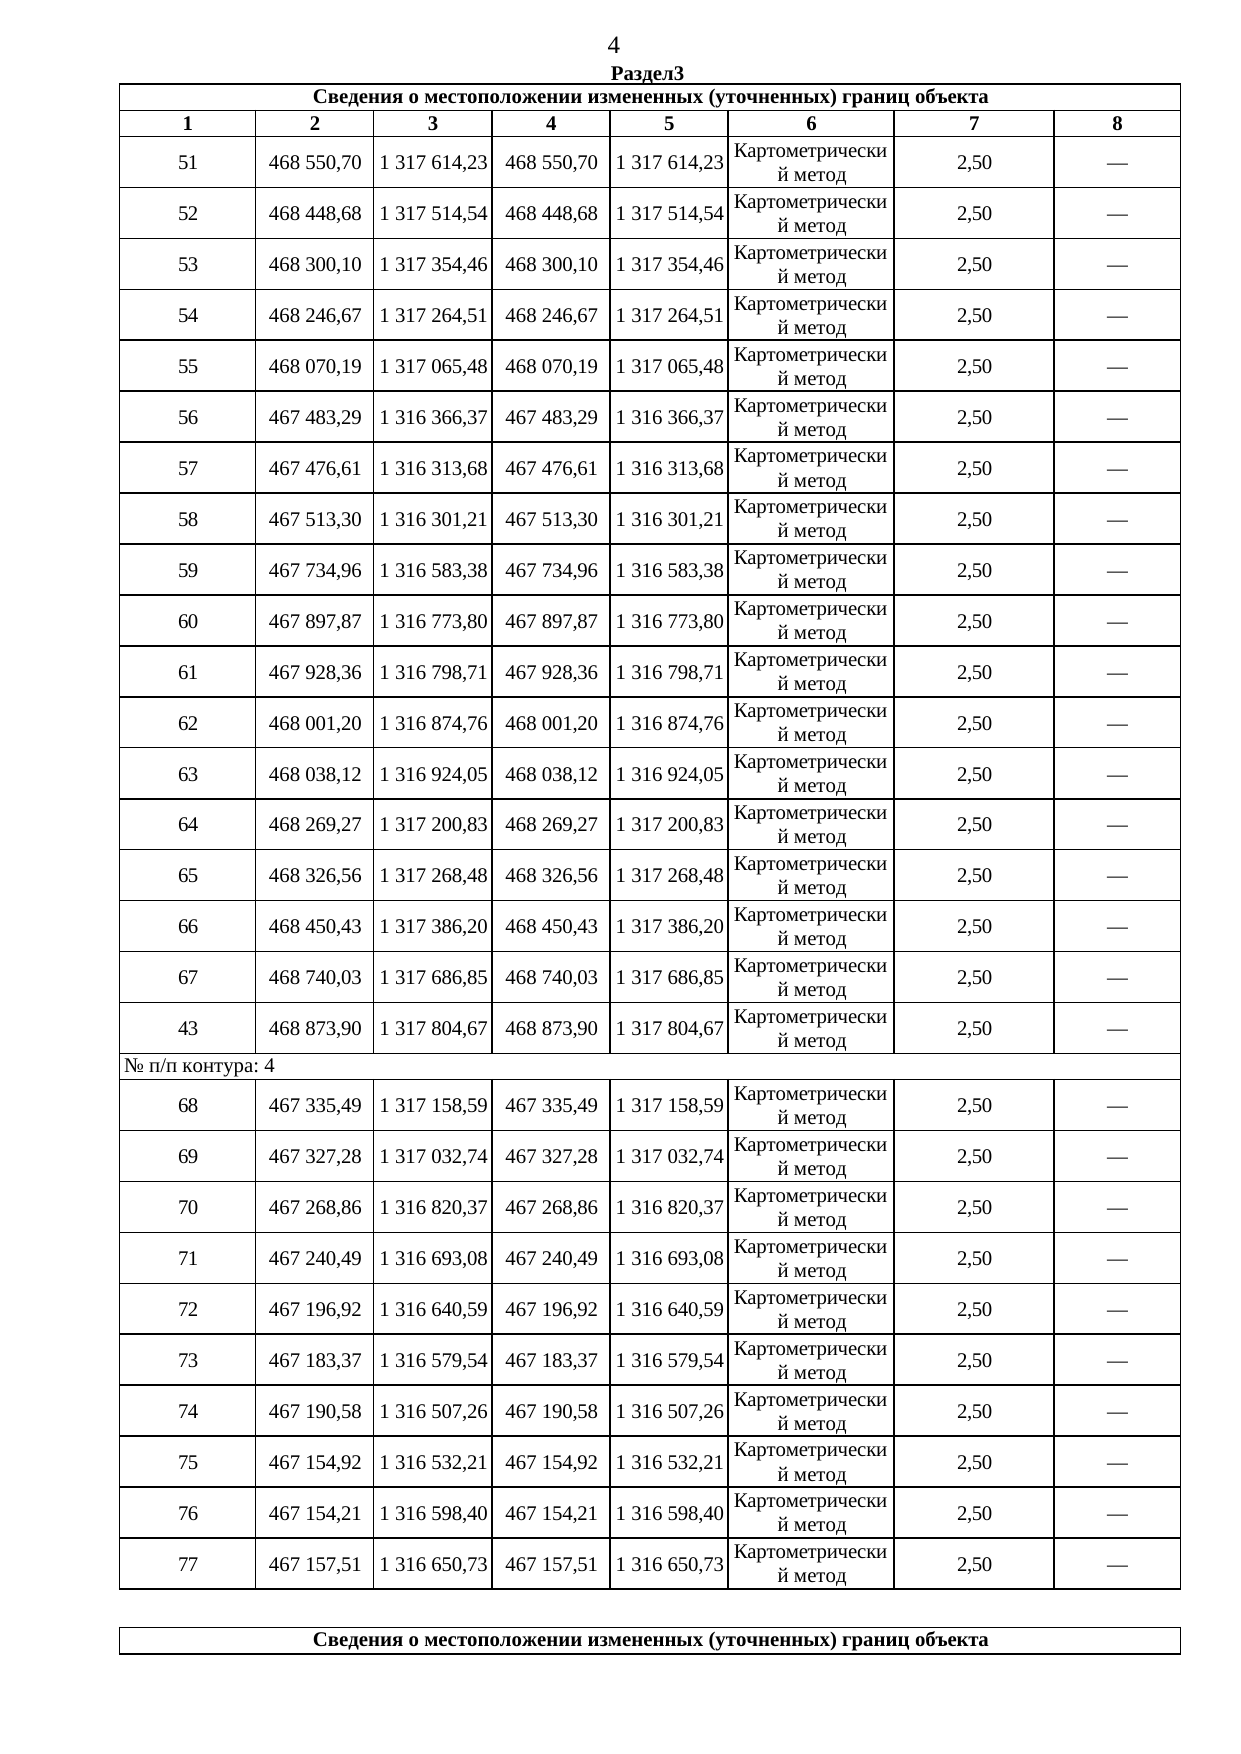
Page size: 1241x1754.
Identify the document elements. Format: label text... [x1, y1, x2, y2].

table_cell — [1055, 952, 1180, 1002]
table_cell — [1055, 850, 1180, 900]
table_cell 1 317 065,48 [611, 341, 727, 390]
table_cell — [1055, 1386, 1180, 1435]
table_cell Картометрически й метод [729, 800, 893, 849]
table_cell 1 316 798,71 [611, 647, 727, 696]
table_cell 1 317 264,51 [611, 290, 727, 339]
table_cell 1 317 386,20 [611, 901, 727, 951]
table_cell 58 [120, 494, 255, 543]
table_cell 2,50 [895, 1182, 1053, 1231]
table_cell 51 [120, 137, 255, 187]
table_cell 467 157,51 [256, 1539, 373, 1588]
table_cell 2,50 [895, 1488, 1053, 1537]
table_cell 1 316 313,68 [374, 443, 491, 492]
table_cell 1 317 686,85 [374, 952, 491, 1002]
table_cell Картометрически й метод [729, 850, 893, 900]
table_cell 467 734,96 [493, 545, 609, 594]
table_cell Картометрически й метод [729, 748, 893, 798]
table_cell — [1055, 1131, 1180, 1181]
table_cell 468 550,70 [493, 137, 609, 187]
table_cell 1 316 301,21 [611, 494, 727, 543]
table_cell — [1055, 392, 1180, 441]
table_cell 468 001,20 [256, 698, 373, 747]
table_cell 468 326,56 [256, 850, 373, 900]
table_cell 8 [1055, 111, 1180, 136]
table_cell 2,50 [895, 596, 1053, 645]
table_cell Картометрически й метод [729, 1284, 893, 1333]
table_cell 467 476,61 [256, 443, 373, 492]
table_cell 1 316 924,05 [374, 748, 491, 798]
table_cell 468 740,03 [256, 952, 373, 1002]
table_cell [729, 1539, 893, 1588]
table_cell — [1055, 239, 1180, 288]
table_cell — [1055, 596, 1180, 645]
table_cell 467 240,49 [256, 1233, 373, 1282]
table_cell 1 316 650,73 [374, 1539, 491, 1588]
table_cell 1 316 773,80 [374, 596, 491, 645]
table_cell 467 190,58 [493, 1386, 609, 1435]
table_cell 468 038,12 [256, 748, 373, 798]
table_cell 7 [895, 111, 1053, 136]
table_cell 71 [120, 1233, 255, 1282]
table_cell Картометрически й метод [729, 1488, 893, 1537]
table_cell 57 [120, 443, 255, 492]
table_cell Картометрически й метод [729, 545, 893, 594]
table_cell 53 [120, 239, 255, 288]
table_cell 1 316 640,59 [374, 1284, 491, 1333]
table_cell 1 317 386,20 [374, 901, 491, 951]
table_cell 1 317 264,51 [374, 290, 491, 339]
table_cell 1 317 514,54 [374, 188, 491, 237]
table_cell 74 [120, 1386, 255, 1435]
table_cell 2,50 [895, 494, 1053, 543]
table_cell 68 [120, 1080, 255, 1129]
table_cell Картометрически й метод [729, 698, 893, 747]
table_cell 6 [729, 111, 893, 136]
table_cell 2,50 [895, 392, 1053, 441]
table_cell 1 317 032,74 [374, 1131, 491, 1181]
table_cell 468 448,68 [493, 188, 609, 237]
table_cell 56 [120, 392, 255, 441]
table_cell 2,50 [895, 1284, 1053, 1333]
table_cell 1 316 507,26 [374, 1386, 491, 1435]
table_cell 1 317 200,83 [611, 800, 727, 849]
table_cell 468 873,90 [493, 1003, 609, 1052]
table_cell Картометрически й метод [729, 596, 893, 645]
table_cell 1 317 614,23 [611, 137, 727, 187]
table_cell 52 [120, 188, 255, 237]
table_cell 1 316 773,80 [611, 596, 727, 645]
table_cell — [1055, 1335, 1180, 1384]
table_cell 467 897,87 [493, 596, 609, 645]
table_cell Картометрически й метод [729, 1386, 893, 1435]
table_header Сведения о местоположении измененных (уточненных) границ объекта [120, 1628, 1180, 1653]
table_cell 2,50 [895, 1233, 1053, 1282]
table_cell 1 316 579,54 [374, 1335, 491, 1384]
table_cell 70 [120, 1182, 255, 1231]
table_cell 468 326,56 [493, 850, 609, 900]
table_cell 467 183,37 [493, 1335, 609, 1384]
table_cell 1 316 366,37 [611, 392, 727, 441]
table_cell 1 316 583,38 [611, 545, 727, 594]
table_cell 467 897,87 [256, 596, 373, 645]
table_cell 1 317 514,54 [611, 188, 727, 237]
table_cell — [1055, 1284, 1180, 1333]
table_cell 5 [611, 111, 727, 136]
table_cell 468 269,27 [493, 800, 609, 849]
table_cell 1 317 804,67 [611, 1003, 727, 1052]
table_cell — [1055, 137, 1180, 187]
table_cell 467 513,30 [256, 494, 373, 543]
table_cell 2,50 [895, 443, 1053, 492]
table_cell 468 448,68 [256, 188, 373, 237]
table_cell 468 300,10 [493, 239, 609, 288]
table_cell 2,50 [895, 1437, 1053, 1486]
table_cell 467 157,51 [493, 1539, 609, 1588]
table_cell 1 316 820,37 [374, 1182, 491, 1231]
table_cell 467 513,30 [493, 494, 609, 543]
table_cell 64 [120, 800, 255, 849]
table_cell 468 450,43 [256, 901, 373, 951]
table_cell — [1055, 1003, 1180, 1052]
table_cell — [1055, 290, 1180, 339]
table_cell 467 240,49 [493, 1233, 609, 1282]
table_cell 467 268,86 [493, 1182, 609, 1231]
table_cell 1 316 579,54 [611, 1335, 727, 1384]
table_cell 468 873,90 [256, 1003, 373, 1052]
table_cell 467 335,49 [256, 1080, 373, 1129]
table_cell 468 740,03 [493, 952, 609, 1002]
table_cell 60 [120, 596, 255, 645]
table_cell 1 317 065,48 [374, 341, 491, 390]
table_cell 1 316 693,08 [611, 1233, 727, 1282]
table_cell Картометрически й метод [729, 1080, 893, 1129]
table_cell 62 [120, 698, 255, 747]
table_cell 467 483,29 [256, 392, 373, 441]
table_cell 1 317 200,83 [374, 800, 491, 849]
table_cell Картометрически й метод [729, 1131, 893, 1181]
table_cell 1 317 686,85 [611, 952, 727, 1002]
table_cell 467 928,36 [256, 647, 373, 696]
table_cell 467 268,86 [256, 1182, 373, 1231]
table_cell 2 [256, 111, 373, 136]
table_cell 2,50 [895, 1003, 1053, 1052]
table_cell 2,50 [895, 1131, 1053, 1181]
table_cell 1 317 354,46 [611, 239, 727, 288]
table_cell — [1055, 341, 1180, 390]
table_header Сведения о местоположении измененных (уточненных) границ объекта [120, 85, 1180, 109]
table_cell 1 317 158,59 [611, 1080, 727, 1129]
table_cell 467 154,21 [493, 1488, 609, 1537]
table_cell 1 316 693,08 [374, 1233, 491, 1282]
table_cell 467 190,58 [256, 1386, 373, 1435]
table_cell 467 928,36 [493, 647, 609, 696]
table_cell — [1055, 1488, 1180, 1537]
table_cell 1 317 268,48 [611, 850, 727, 900]
table_cell 4 [493, 111, 609, 136]
table_cell 66 [120, 901, 255, 951]
table_cell Картометрически й метод [729, 647, 893, 696]
table_cell — [1055, 443, 1180, 492]
table_cell 73 [120, 1335, 255, 1384]
table_cell Картометрически й метод [729, 188, 893, 237]
table_cell 2,50 [895, 647, 1053, 696]
table_cell — [1055, 1182, 1180, 1231]
table_cell 2,50 [895, 1539, 1053, 1588]
table_cell 1 [120, 111, 255, 136]
table_cell 467 483,29 [493, 392, 609, 441]
table_cell — [1055, 1539, 1180, 1588]
table_cell № п/п контура: 4 [120, 1054, 1180, 1079]
table_cell 1 316 532,21 [611, 1437, 727, 1486]
table_cell 468 246,67 [256, 290, 373, 339]
table_cell 468 450,43 [493, 901, 609, 951]
table_cell 1 316 301,21 [374, 494, 491, 543]
table_cell 61 [120, 647, 255, 696]
table_cell 1 316 650,73 [611, 1539, 727, 1588]
table_cell Картометрически й метод [729, 392, 893, 441]
table_cell 1 317 032,74 [611, 1131, 727, 1181]
table_cell Картометрически й метод [729, 901, 893, 951]
table_cell 1 317 614,23 [374, 137, 491, 187]
table_cell 1 316 583,38 [374, 545, 491, 594]
table_cell 1 316 598,40 [611, 1488, 727, 1537]
table_cell — [1055, 494, 1180, 543]
table_cell 467 335,49 [493, 1080, 609, 1129]
table_cell 65 [120, 850, 255, 900]
table_cell — [1055, 748, 1180, 798]
table_cell 1 316 366,37 [374, 392, 491, 441]
table_cell 2,50 [895, 1080, 1053, 1129]
table_cell 2,50 [895, 290, 1053, 339]
table_cell 76 [120, 1488, 255, 1537]
table_cell Картометрически й метод [729, 443, 893, 492]
table_cell 1 317 268,48 [374, 850, 491, 900]
table_cell 467 196,92 [256, 1284, 373, 1333]
table_cell — [1055, 545, 1180, 594]
table_cell 467 154,92 [493, 1437, 609, 1486]
table_cell 2,50 [895, 239, 1053, 288]
table_cell 468 001,20 [493, 698, 609, 747]
table_cell 1 316 924,05 [611, 748, 727, 798]
table_cell 468 246,67 [493, 290, 609, 339]
table_cell — [1055, 698, 1180, 747]
table_cell 2,50 [895, 952, 1053, 1002]
table_cell 2,50 [895, 188, 1053, 237]
table_cell 59 [120, 545, 255, 594]
table_cell 69 [120, 1131, 255, 1181]
table_cell 1 316 532,21 [374, 1437, 491, 1486]
table_cell 2,50 [895, 698, 1053, 747]
table_cell Картометрически й метод [729, 1182, 893, 1231]
table_cell 1 316 798,71 [374, 647, 491, 696]
table_cell 468 038,12 [493, 748, 609, 798]
table_cell 77 [120, 1539, 255, 1588]
table_cell 3 [374, 111, 491, 136]
table_cell Картометрически й метод [729, 239, 893, 288]
table_cell 467 154,21 [256, 1488, 373, 1537]
table_cell — [1055, 1437, 1180, 1486]
table_cell 2,50 [895, 800, 1053, 849]
table_cell 1 316 820,37 [611, 1182, 727, 1231]
table_cell 75 [120, 1437, 255, 1486]
table_cell 63 [120, 748, 255, 798]
table_cell 1 316 313,68 [611, 443, 727, 492]
table_cell 2,50 [895, 850, 1053, 900]
table_cell — [1055, 901, 1180, 951]
table_cell 72 [120, 1284, 255, 1333]
table_cell Картометрически й метод [729, 1437, 893, 1486]
table_cell 467 154,92 [256, 1437, 373, 1486]
table_cell 1 316 640,59 [611, 1284, 727, 1333]
table_cell 2,50 [895, 137, 1053, 187]
table_cell 2,50 [895, 341, 1053, 390]
table_cell 1 316 598,40 [374, 1488, 491, 1537]
table_cell 1 317 158,59 [374, 1080, 491, 1129]
table_cell 43 [120, 1003, 255, 1052]
table_cell Картометрически й метод [729, 1003, 893, 1052]
table_cell — [1055, 647, 1180, 696]
table_cell 67 [120, 952, 255, 1002]
table_cell 468 300,10 [256, 239, 373, 288]
table_cell Картометрически й метод [729, 494, 893, 543]
table_cell 1 317 354,46 [374, 239, 491, 288]
table_cell — [1055, 1233, 1180, 1282]
table_cell 467 734,96 [256, 545, 373, 594]
table_cell 2,50 [895, 545, 1053, 594]
table_cell Картометрически й метод [729, 1233, 893, 1282]
table_cell 55 [120, 341, 255, 390]
table_cell 467 196,92 [493, 1284, 609, 1333]
table_cell Картометрически й метод [729, 290, 893, 339]
table_cell — [1055, 1080, 1180, 1129]
table_cell 1 317 804,67 [374, 1003, 491, 1052]
table_cell 2,50 [895, 748, 1053, 798]
table_cell 2,50 [895, 901, 1053, 951]
table_cell 1 316 874,76 [611, 698, 727, 747]
table_cell 468 070,19 [493, 341, 609, 390]
table_cell 1 316 507,26 [611, 1386, 727, 1435]
table_cell 468 550,70 [256, 137, 373, 187]
table_cell Картометрически й метод [729, 952, 893, 1002]
table_cell Картометрически й метод [729, 341, 893, 390]
table_cell 467 476,61 [493, 443, 609, 492]
table_cell 467 327,28 [493, 1131, 609, 1181]
table_cell — [1055, 800, 1180, 849]
table_cell 2,50 [895, 1335, 1053, 1384]
table_cell 468 070,19 [256, 341, 373, 390]
table_cell 2,50 [895, 1386, 1053, 1435]
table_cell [729, 137, 893, 187]
table_cell 1 316 874,76 [374, 698, 491, 747]
table_cell 468 269,27 [256, 800, 373, 849]
table_cell 467 327,28 [256, 1131, 373, 1181]
table_cell 54 [120, 290, 255, 339]
table_cell — [1055, 188, 1180, 237]
table_cell Картометрически й метод [729, 1335, 893, 1384]
table_cell 467 183,37 [256, 1335, 373, 1384]
